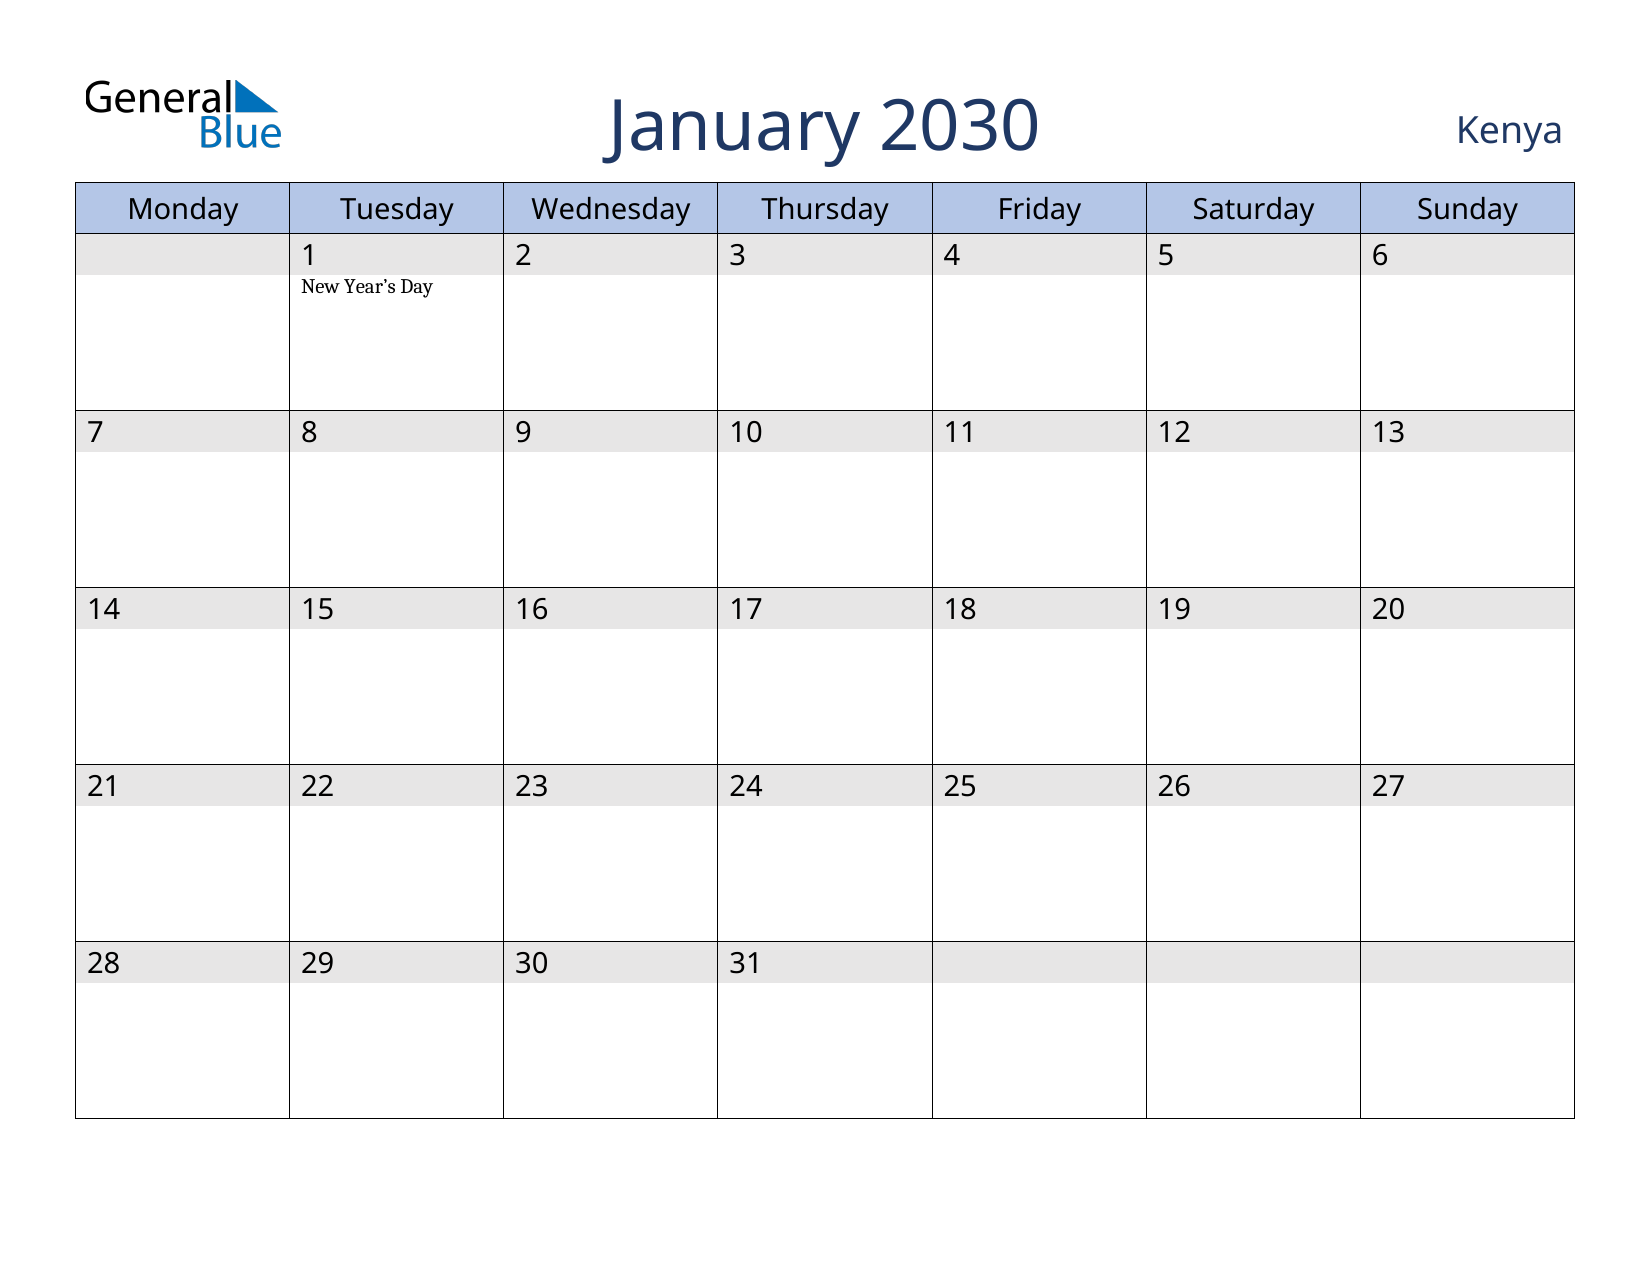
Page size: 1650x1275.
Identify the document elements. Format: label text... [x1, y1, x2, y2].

table_cell [933, 275, 1146, 410]
table_cell 17 [718, 588, 932, 629]
table_cell [76, 275, 289, 410]
table_cell [1361, 806, 1574, 941]
table_cell 24 [718, 765, 932, 806]
table_cell [1147, 452, 1360, 587]
table_cell Saturday [1147, 183, 1360, 233]
table_cell Tuesday [290, 183, 503, 233]
table_cell 21 [76, 765, 289, 806]
table_cell 29 [290, 942, 503, 983]
table_cell [504, 629, 717, 764]
table_cell [718, 806, 932, 941]
table_header Kenya [1146, 75, 1574, 182]
table_cell [1147, 942, 1360, 983]
table_cell 30 [504, 942, 717, 983]
table_cell 16 [504, 588, 717, 629]
table_cell 23 [504, 765, 717, 806]
table_cell 22 [290, 765, 503, 806]
table_cell 12 [1147, 411, 1360, 452]
table_cell [718, 983, 932, 1118]
table_cell [290, 629, 503, 764]
table_cell [933, 629, 1146, 764]
table_cell [933, 942, 1146, 983]
table_cell [290, 983, 503, 1118]
table_cell [76, 983, 289, 1118]
table_header [76, 75, 503, 182]
table_cell 28 [76, 942, 289, 983]
table_cell [1361, 983, 1574, 1118]
table_cell [1361, 629, 1574, 764]
table_cell [718, 275, 932, 410]
table_cell [933, 983, 1146, 1118]
table_cell [76, 629, 289, 764]
table_cell [76, 234, 289, 275]
table_cell [504, 983, 717, 1118]
table_cell Sunday [1361, 183, 1574, 233]
table_cell 10 [718, 411, 932, 452]
table_cell Monday [76, 183, 289, 233]
table_cell [1147, 806, 1360, 941]
table_cell [76, 452, 289, 587]
table_cell 19 [1147, 588, 1360, 629]
table_cell 3 [718, 234, 932, 275]
table_cell 6 [1361, 234, 1574, 275]
picture [86, 80, 281, 148]
table_cell Friday [933, 183, 1146, 233]
table_cell [76, 806, 289, 941]
table_cell [504, 275, 717, 410]
table_cell 11 [933, 411, 1146, 452]
table_cell [1147, 983, 1360, 1118]
table_cell [504, 806, 717, 941]
table_cell 15 [290, 588, 503, 629]
table_cell 25 [933, 765, 1146, 806]
table_cell 18 [933, 588, 1146, 629]
table_cell [290, 806, 503, 941]
table_cell Thursday [718, 183, 932, 233]
table_cell [1361, 275, 1574, 410]
table_cell [933, 452, 1146, 587]
table_header January 2030 [504, 75, 1146, 182]
table_cell 5 [1147, 234, 1360, 275]
table_cell [290, 452, 503, 587]
table_cell 14 [76, 588, 289, 629]
table_cell 27 [1361, 765, 1574, 806]
table_cell 2 [504, 234, 717, 275]
table_cell Wednesday [504, 183, 717, 233]
table_cell [1361, 452, 1574, 587]
table_cell 26 [1147, 765, 1360, 806]
table_cell 31 [718, 942, 932, 983]
table_cell 7 [76, 411, 289, 452]
table_cell 13 [1361, 411, 1574, 452]
table_cell [718, 452, 932, 587]
table_cell 8 [290, 411, 503, 452]
table_cell [1147, 629, 1360, 764]
table_cell [1361, 942, 1574, 983]
table_cell [718, 629, 932, 764]
table_cell [1147, 275, 1360, 410]
table_cell 4 [933, 234, 1146, 275]
table_cell New Year’s Day [290, 275, 503, 410]
table_cell 1 [290, 234, 503, 275]
table_cell [933, 806, 1146, 941]
table_cell 20 [1361, 588, 1574, 629]
table_cell 9 [504, 411, 717, 452]
table_cell [504, 452, 717, 587]
